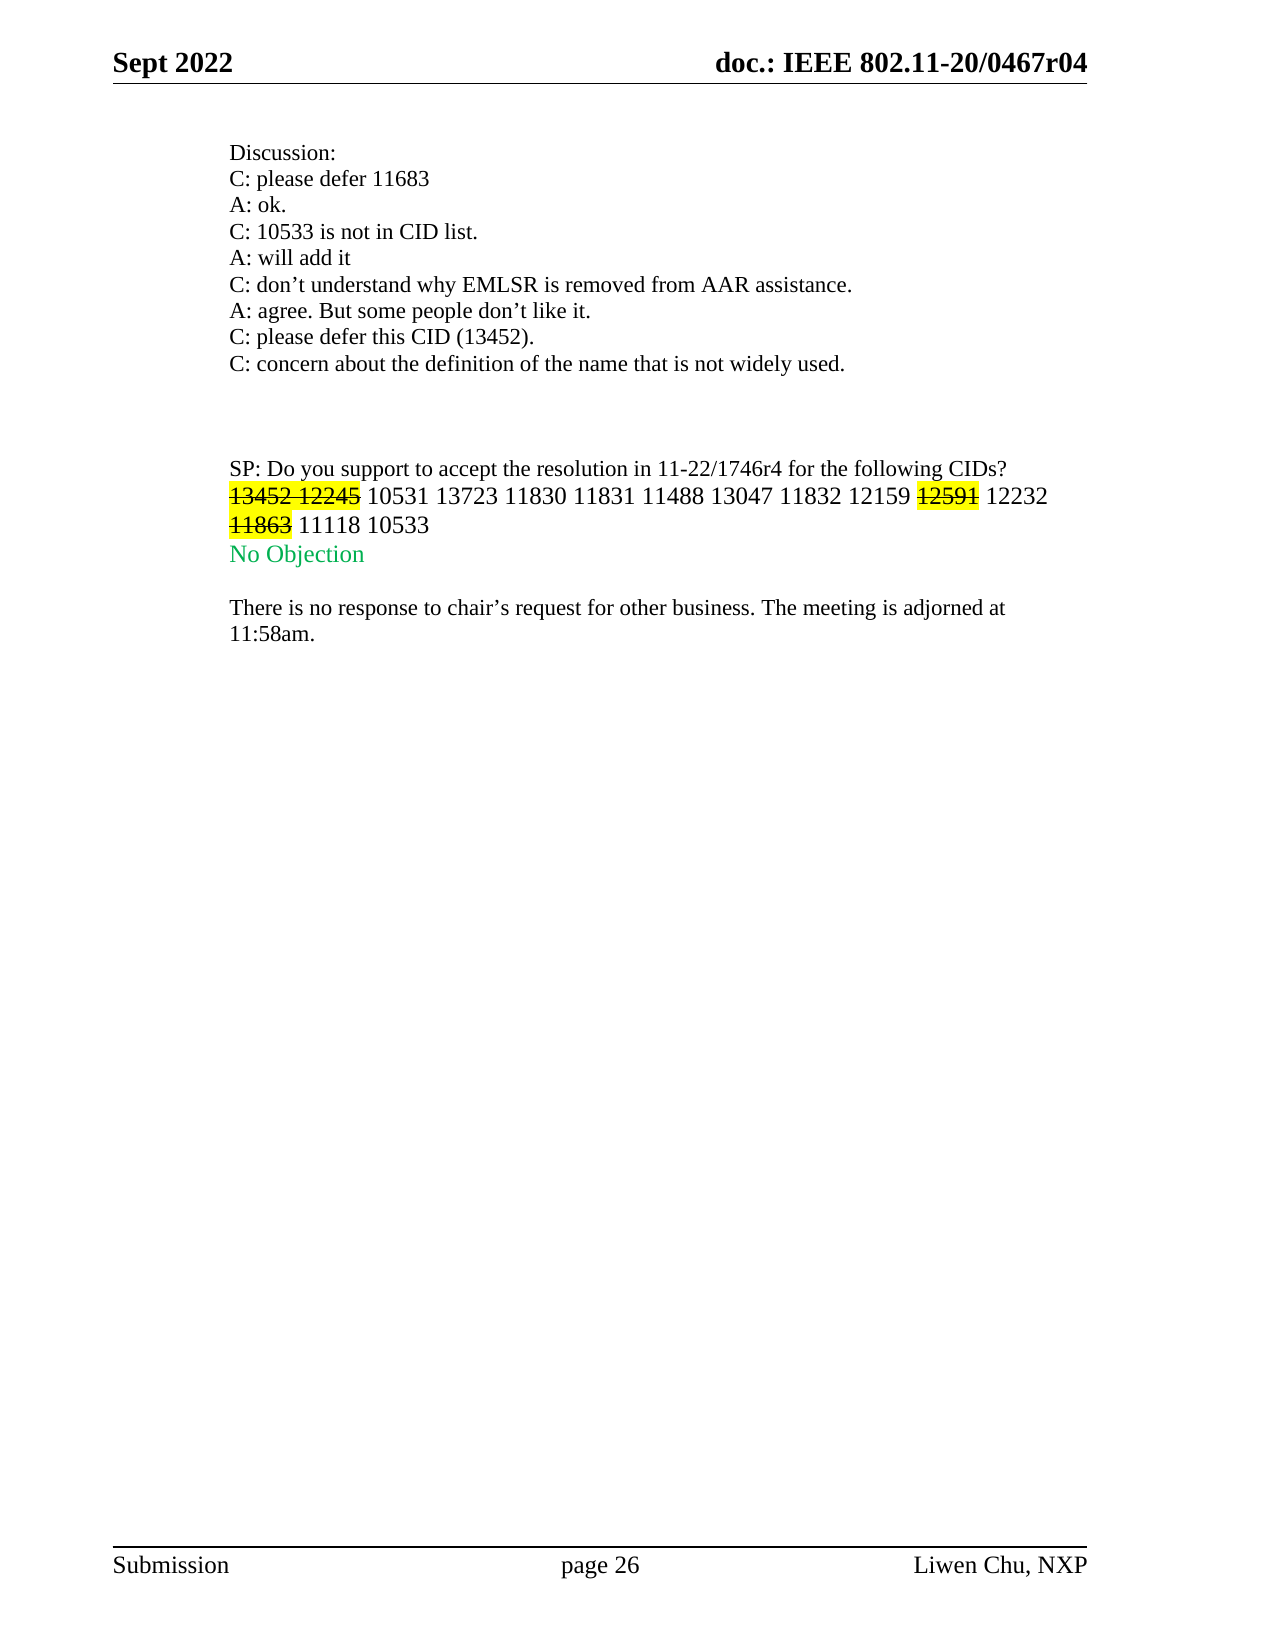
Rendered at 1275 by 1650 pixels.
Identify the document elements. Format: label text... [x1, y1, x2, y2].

list Discussion: [229, 139, 1087, 165]
list C: concern about the definition of the name that is not widely used. [229, 350, 1087, 376]
list 13452 12245 10531 13723 11830 11831 11488 13047 11832 12159 12591 12232 11863 11118 10533 [292, 481, 1087, 539]
list C: please defer this CID (13452). [229, 323, 1087, 350]
list C: don’t understand why EMLSR is removed from AAR assistance. [229, 271, 1087, 297]
list A: will add it [229, 244, 1087, 271]
list SP: Do you support to accept the resolution in 11-22/1746r4 for the following CIDs? [229, 455, 1087, 481]
list A: ok. [229, 192, 1087, 218]
list C: please defer 11683 [229, 165, 1087, 192]
list C: 10533 is not in CID list. [229, 218, 1087, 244]
list No Objection [229, 539, 1087, 568]
list A: agree. But some people don’t like it. [229, 297, 1087, 323]
list There is no response to chair’s request for other business. The meeting is adjorned at 11:58am. [229, 594, 1087, 647]
